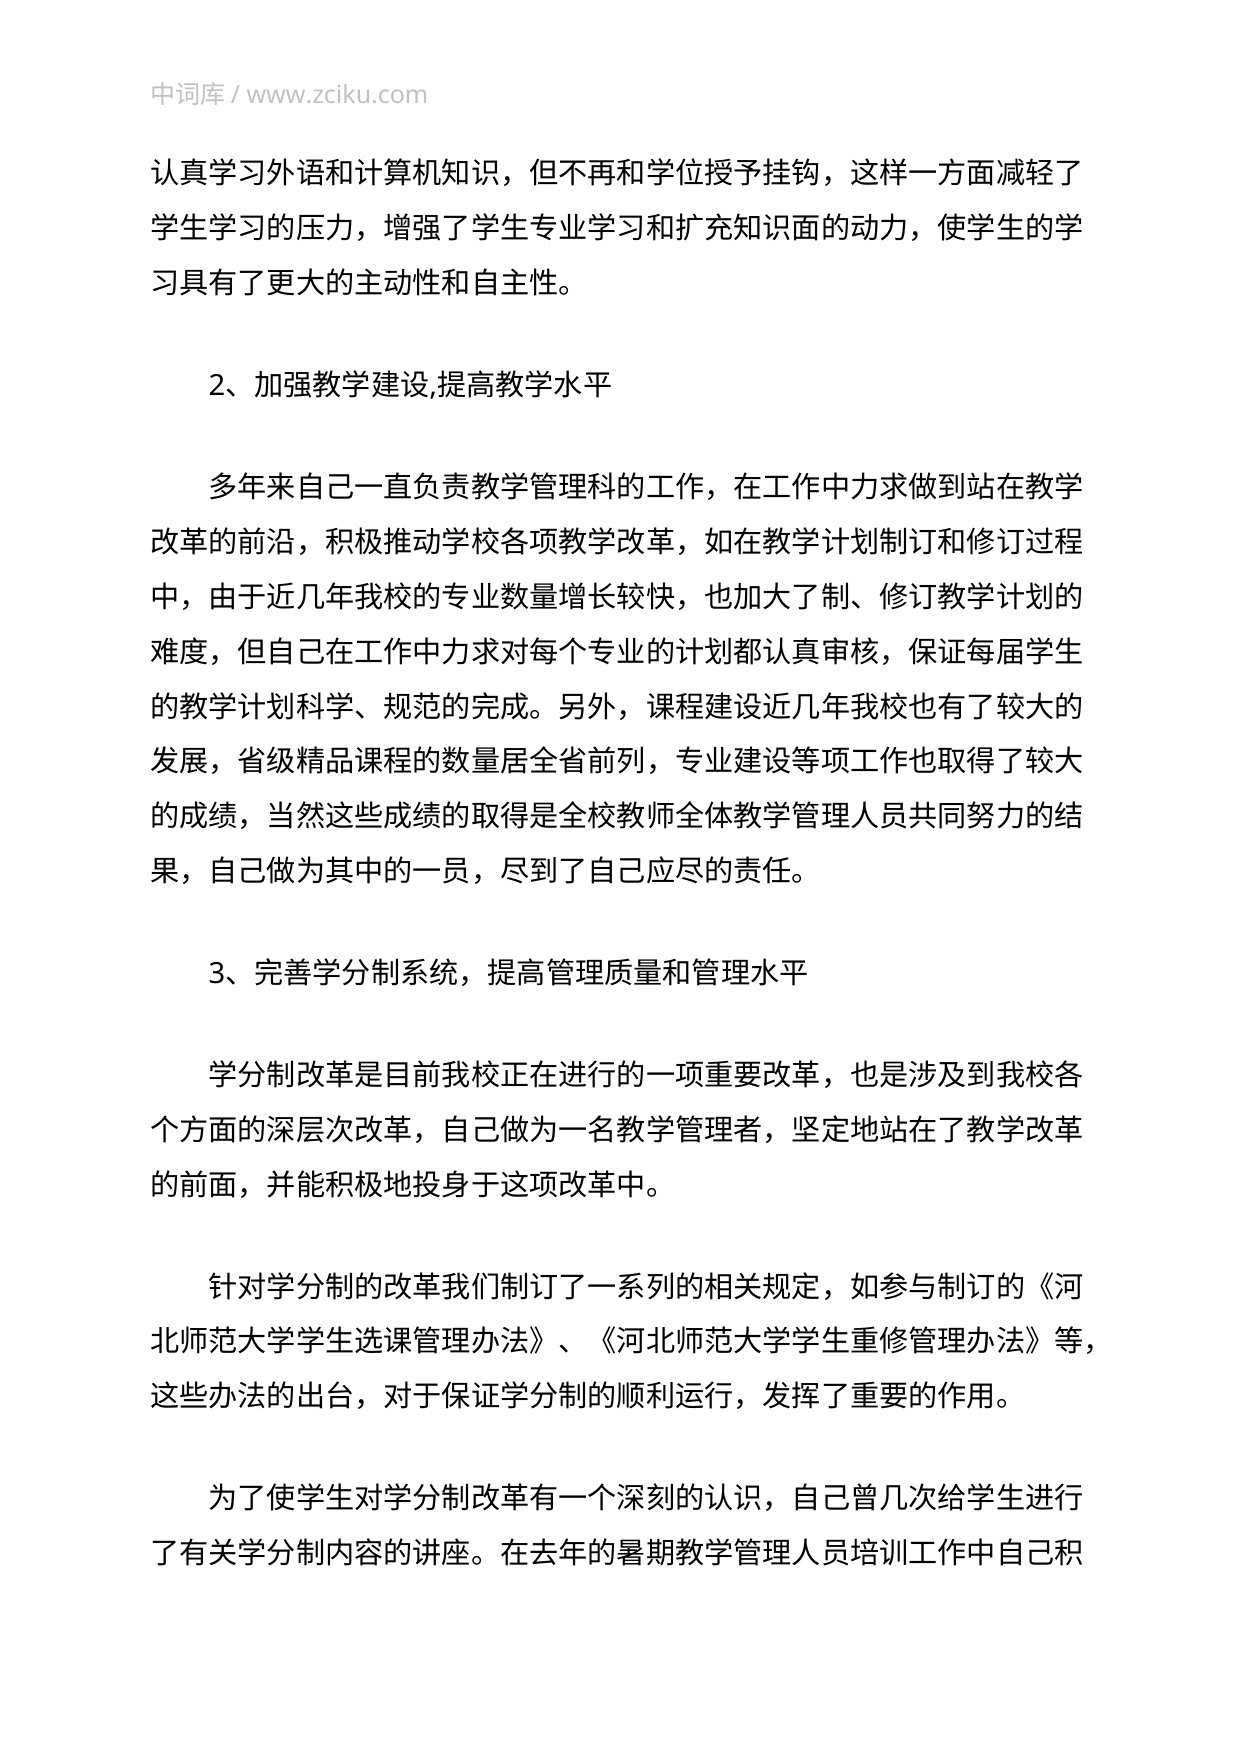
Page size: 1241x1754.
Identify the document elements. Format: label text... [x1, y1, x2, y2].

text 2、加强教学建设,提高教学水平 [150, 362, 1090, 404]
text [150, 150, 1090, 302]
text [150, 1475, 1090, 1572]
text 3、完善学分制系统，提高管理质量和管理水平 [150, 949, 1090, 992]
text 多年来自己一直负责教学管理科的工作，在工作中力求做到站在教学改革的前沿，积极推动学校各项教学改革，如在教学计划制订和修订过程中，由于近几年我校的专业数量增长较快，也加大了制、修订教学计划的难度，但自己在工作中力求对每个专业的计划都认真审核，保证每届学生的教学计划科学、规范的完成。另外，课程建设近几年我校也有了较大的发展，省级精品课程的数量居全省前列，专业建设等项工作也取得了较大的成绩，当然这些成绩的取得是全校教师全体教学管理人员共同努力的结果，自己做为其中的一员，尽到了自己应尽的责任。 [150, 463, 1090, 890]
text 针对学分制的改革我们制订了一系列的相关规定，如参与制订的《河北师范大学学生选课管理办法》、《河北师范大学学生重修管理办法》等，这些办法的出台，对于保证学分制的顺利运行，发挥了重要的作用。 [150, 1263, 1090, 1415]
text 学分制改革是目前我校正在进行的一项重要改革，也是涉及到我校各个方面的深层次改革，自己做为一名教学管理者，坚定地站在了教学改革的前面，并能积极地投身于这项改革中。 [150, 1052, 1090, 1204]
